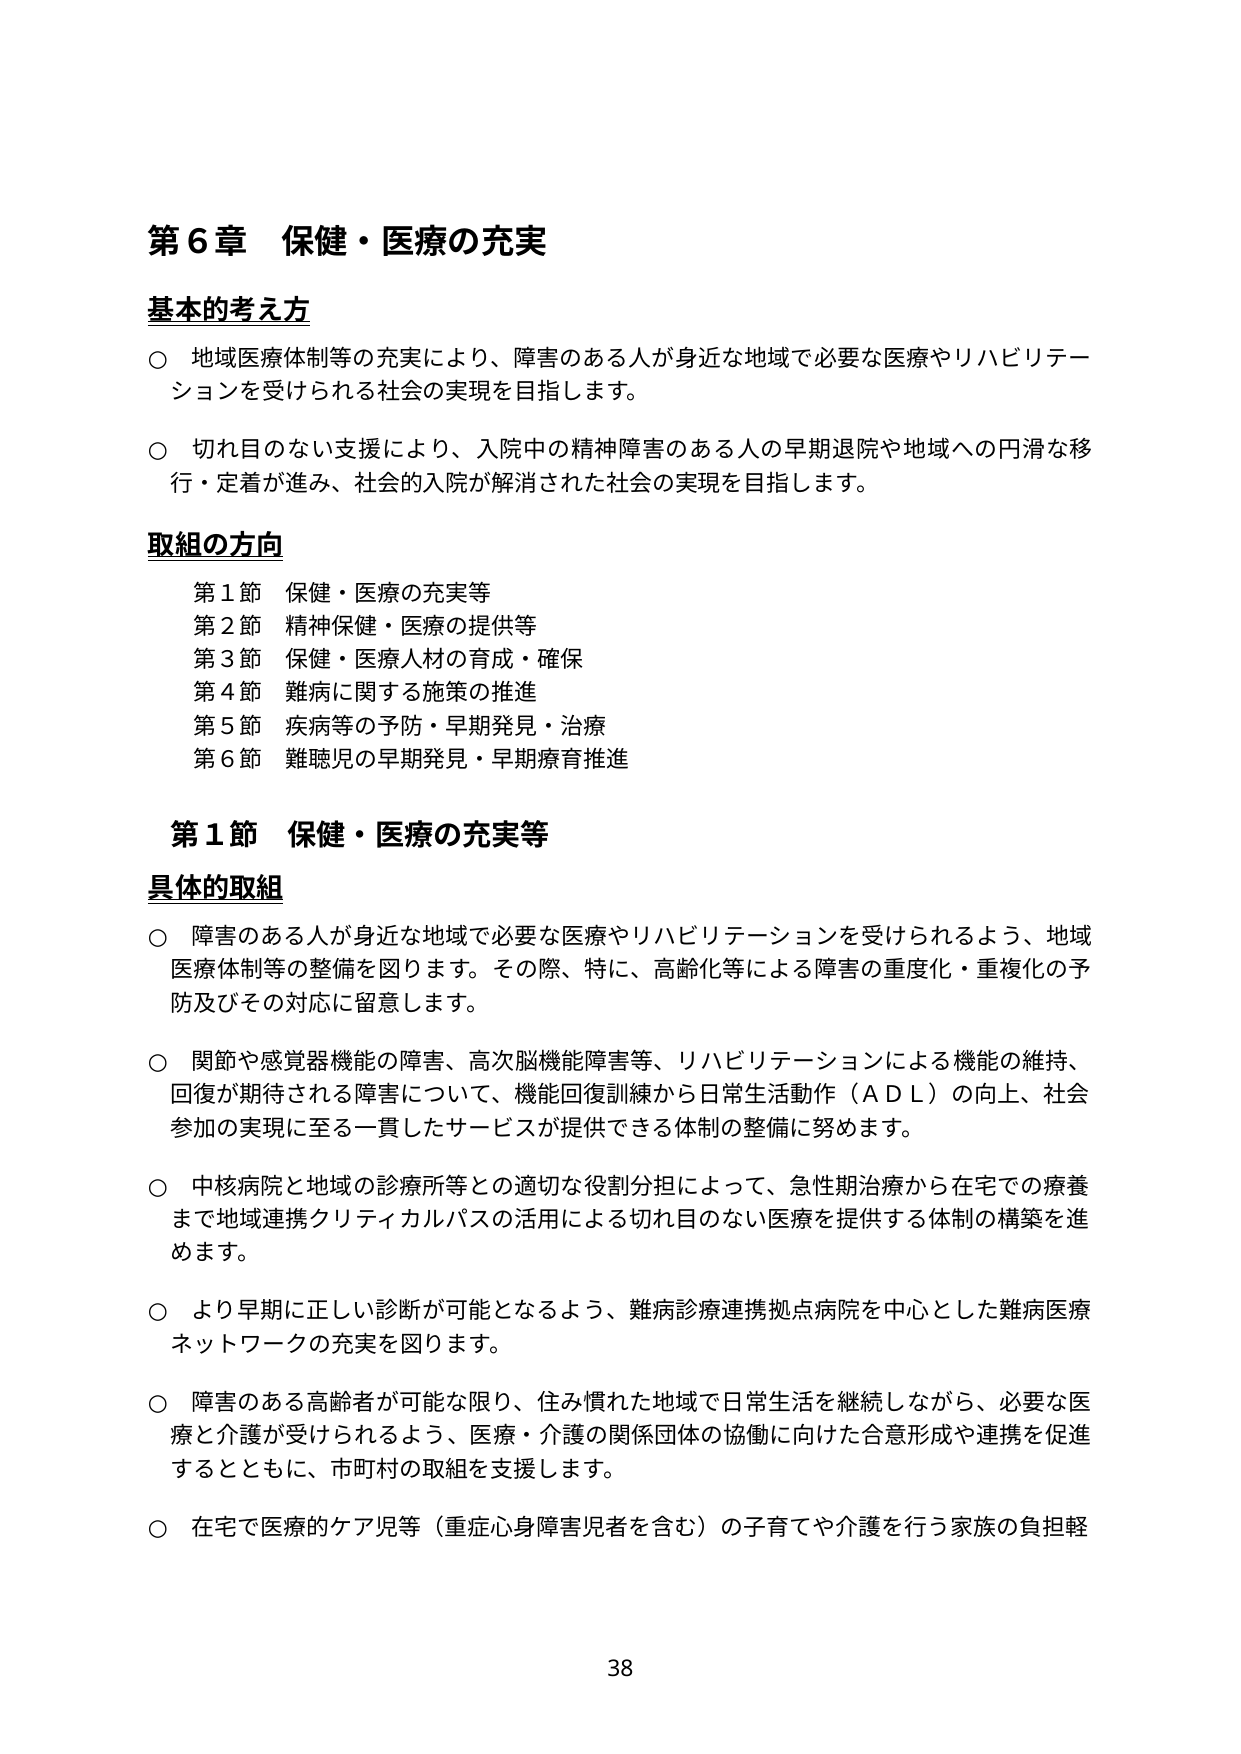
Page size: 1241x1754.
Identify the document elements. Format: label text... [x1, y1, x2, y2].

subtitle 第１節 保健・医療の充実等 [171, 811, 1069, 854]
text 第１節 保健・医療の充実等 [171, 574, 1092, 608]
text 第５節 疾病等の予防・早期発見・治療 [171, 707, 1092, 741]
subtitle 基本的考え方 [148, 288, 1092, 327]
subtitle 具体的取組 [148, 866, 1092, 906]
text 第６節 難聴児の早期発見・早期療育推進 [171, 741, 1092, 774]
text ○ 切れ目のない支援により、入院中の精神障害のある人の早期退院や地域への円滑な移行・定着が進み、社会的入院が解消された社会の実現を目指します。 [148, 431, 1092, 498]
text 第３節 保健・医療人材の育成・確保 [171, 641, 1092, 674]
text ○ 地域医療体制等の充実により、障害のある人が身近な地域で必要な医療やリハビリテーションを受けられる社会の実現を目指します。 [148, 340, 1092, 406]
subtitle 第６章 保健・医療の充実 [148, 215, 1069, 263]
text 第２節 精神保健・医療の提供等 [171, 608, 1092, 641]
text ○ 障害のある人が身近な地域で必要な医療やリハビリテーションを受けられるよう、地域医療体制等の整備を図ります。その際、特に、高齢化等による障害の重度化・重複化の予防及びその対応に留意します。 [148, 918, 1092, 1018]
text ○ より早期に正しい診断が可能となるよう、難病診療連携拠点病院を中心とした難病医療ネットワークの充実を図ります。 [148, 1292, 1092, 1359]
subtitle 取組の方向 [148, 523, 1092, 562]
text 第４節 難病に関する施策の推進 [171, 674, 1092, 707]
text ○ 中核病院と地域の診療所等との適切な役割分担によって、急性期治療から在宅での療養まで地域連携クリティカルパスの活用による切れ目のない医療を提供する体制の構築を進めます。 [148, 1168, 1092, 1267]
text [148, 1509, 1092, 1542]
text ○ 障害のある高齢者が可能な限り、住み慣れた地域で日常生活を継続しながら、必要な医療と介護が受けられるよう、医療・介護の関係団体の協働に向けた合意形成や連携を促進するとともに、市町村の取組を支援します。 [148, 1384, 1092, 1484]
text ○ 関節や感覚器機能の障害、高次脳機能障害等、リハビリテーションによる機能の維持、回復が期待される障害について、機能回復訓練から日常生活動作（ＡＤＬ）の向上、社会参加の実現に至る一貫したサービスが提供できる体制の整備に努めます。 [148, 1043, 1092, 1143]
